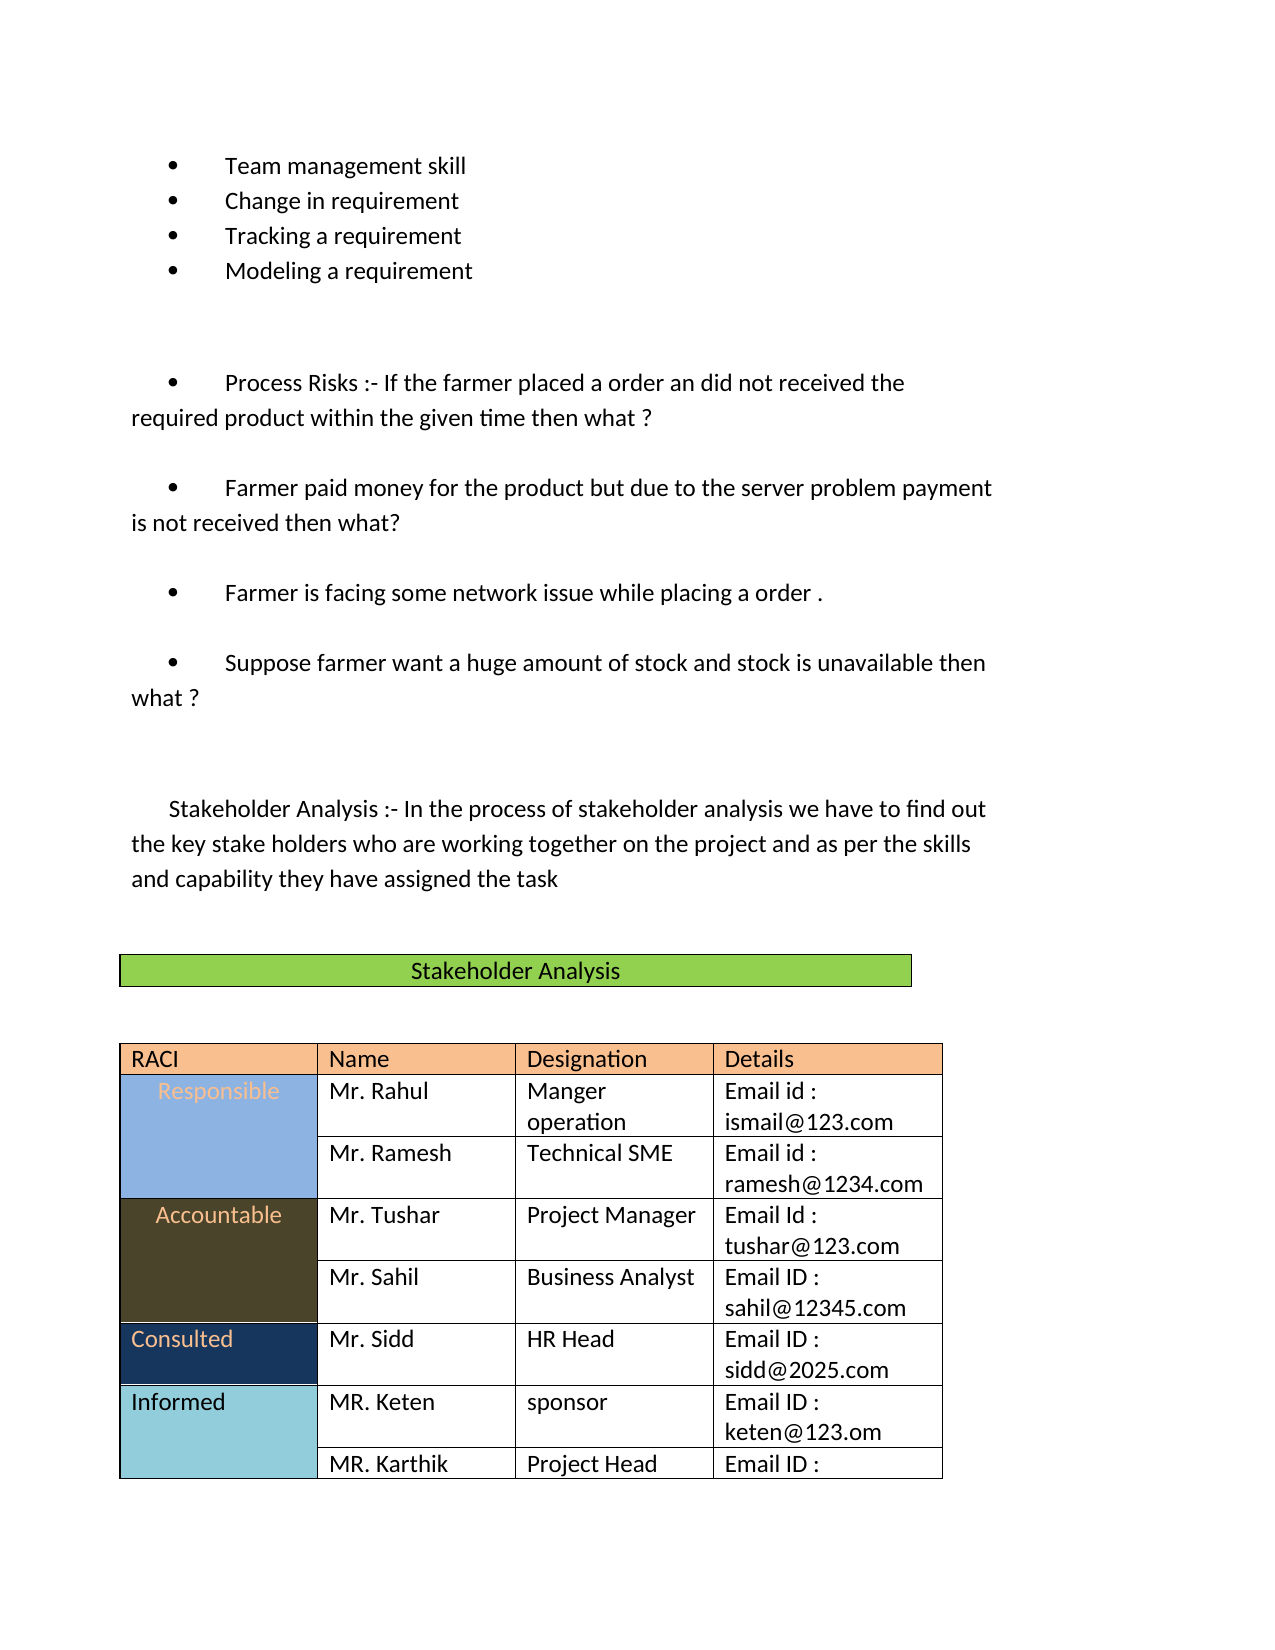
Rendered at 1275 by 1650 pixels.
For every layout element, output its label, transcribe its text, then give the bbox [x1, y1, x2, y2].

table_cell Email ID : keten@123.om [714, 1386, 942, 1447]
table_cell Email id : ismail@123.com [714, 1075, 942, 1136]
table_header RACI [121, 1044, 317, 1074]
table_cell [714, 1448, 942, 1478]
table_cell Mr. Tushar [318, 1199, 515, 1260]
table_cell Responsible [121, 1075, 317, 1198]
list Suppose farmer want a huge amount of stock and stock is unavailable then what ? [131, 647, 994, 712]
table_cell MR. Karthik [318, 1448, 515, 1478]
table_cell Email ID : sahil@12345.com [714, 1261, 942, 1322]
table_cell Mr. Ramesh [318, 1137, 515, 1198]
table_cell Consulted [121, 1324, 317, 1384]
table_cell Email Id : tushar@123.com [714, 1199, 942, 1260]
list Stakeholder Analysis :- In the process of stakeholder analysis we have to find out the key stake holders who are working together on the project and as per the skills and capability they have assigned the task [131, 793, 994, 894]
list Modeling a requirement [131, 255, 994, 286]
table_cell HR Head [516, 1324, 713, 1384]
list Change in requirement [131, 185, 994, 216]
list Tracking a requirement [131, 220, 994, 251]
table_cell Mr. Sahil [318, 1261, 515, 1322]
table_header Details [714, 1044, 942, 1074]
table_cell sponsor [516, 1386, 713, 1447]
table_cell Business Analyst [516, 1261, 713, 1322]
table_header Name [318, 1044, 515, 1074]
table_cell Project Manager [516, 1199, 713, 1260]
list Farmer is facing some network issue while placing a order . [131, 577, 994, 607]
table_cell Email id : ramesh@1234.com [714, 1137, 942, 1198]
table_header Stakeholder Analysis [121, 955, 911, 986]
table_header Designation [516, 1044, 713, 1074]
list Farmer paid money for the product but due to the server problem payment is not received then what? [131, 472, 994, 537]
table_cell Accountable [121, 1199, 317, 1322]
table_cell Mr. Sidd [318, 1324, 515, 1384]
list Team management skill [131, 150, 994, 181]
table_cell Mr. Rahul [318, 1075, 515, 1136]
table_cell MR. Keten [318, 1386, 515, 1447]
table_cell Informed [121, 1386, 317, 1478]
table_cell Project Head [516, 1448, 713, 1478]
list Process Risks :- If the farmer placed a order an did not received the required product within the given time then what ? [131, 367, 994, 432]
table_cell Technical SME [516, 1137, 713, 1198]
table_cell Email ID : sidd@2025.com [714, 1324, 942, 1384]
table_cell Manger operation [516, 1075, 713, 1136]
